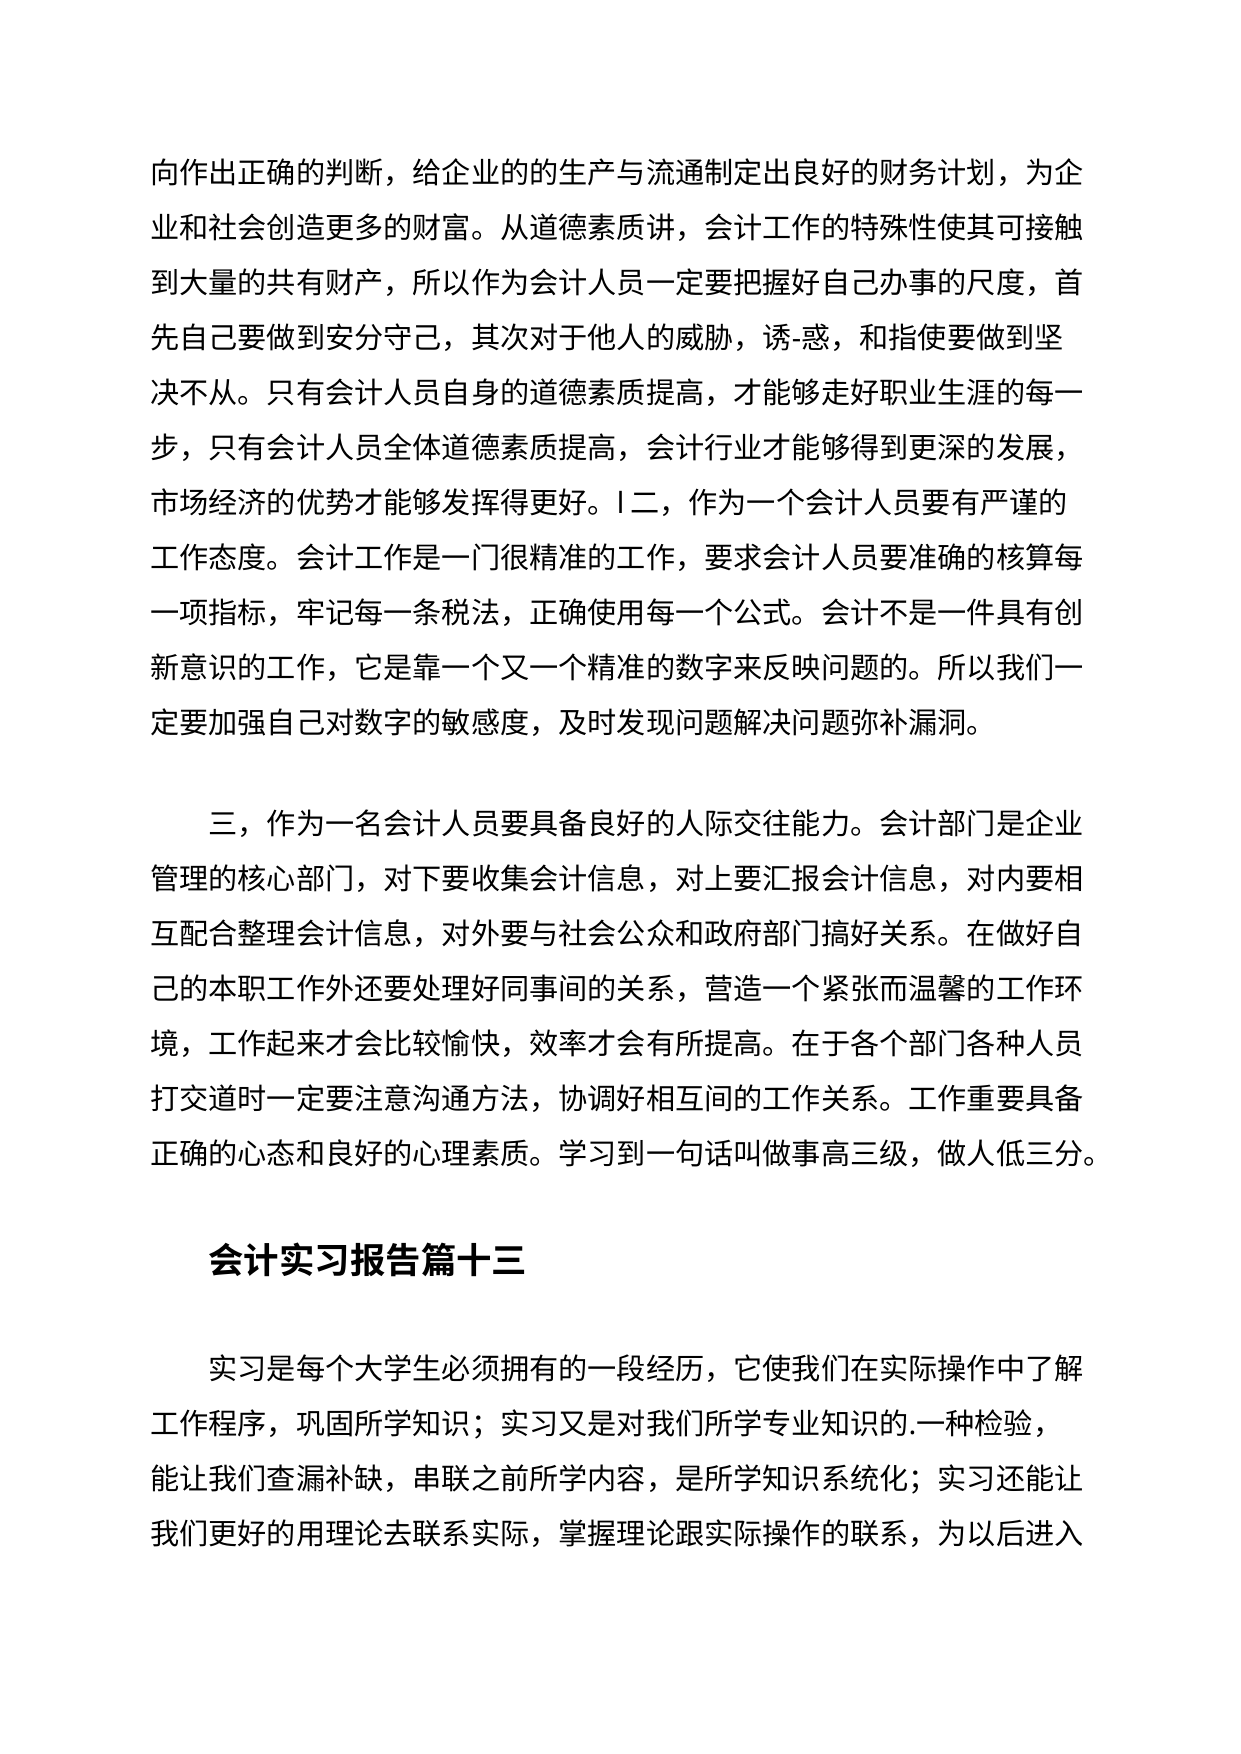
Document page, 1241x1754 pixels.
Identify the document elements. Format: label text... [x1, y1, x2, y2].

text 三，作为一名会计人员要具备良好的人际交往能力。会计部门是企业管理的核心部门，对下要收集会计信息，对上要汇报会计信息，对内要相互配合整理会计信息，对外要与社会公众和政府部门搞好关系。在做好自己的本职工作外还要处理好同事间的关系，营造一个紧张而温馨的工作环境，工作起来才会比较愉快，效率才会有所提高。在于各个部门各种人员打交道时一定要注意沟通方法，协调好相互间的工作关系。工作重要具备正确的心态和良好的心理素质。学习到一句话叫做事高三级，做人低三分。 [150, 801, 1090, 1173]
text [150, 150, 1090, 741]
text 会计实习报告篇十三 [150, 1232, 1090, 1283]
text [150, 1346, 1090, 1553]
